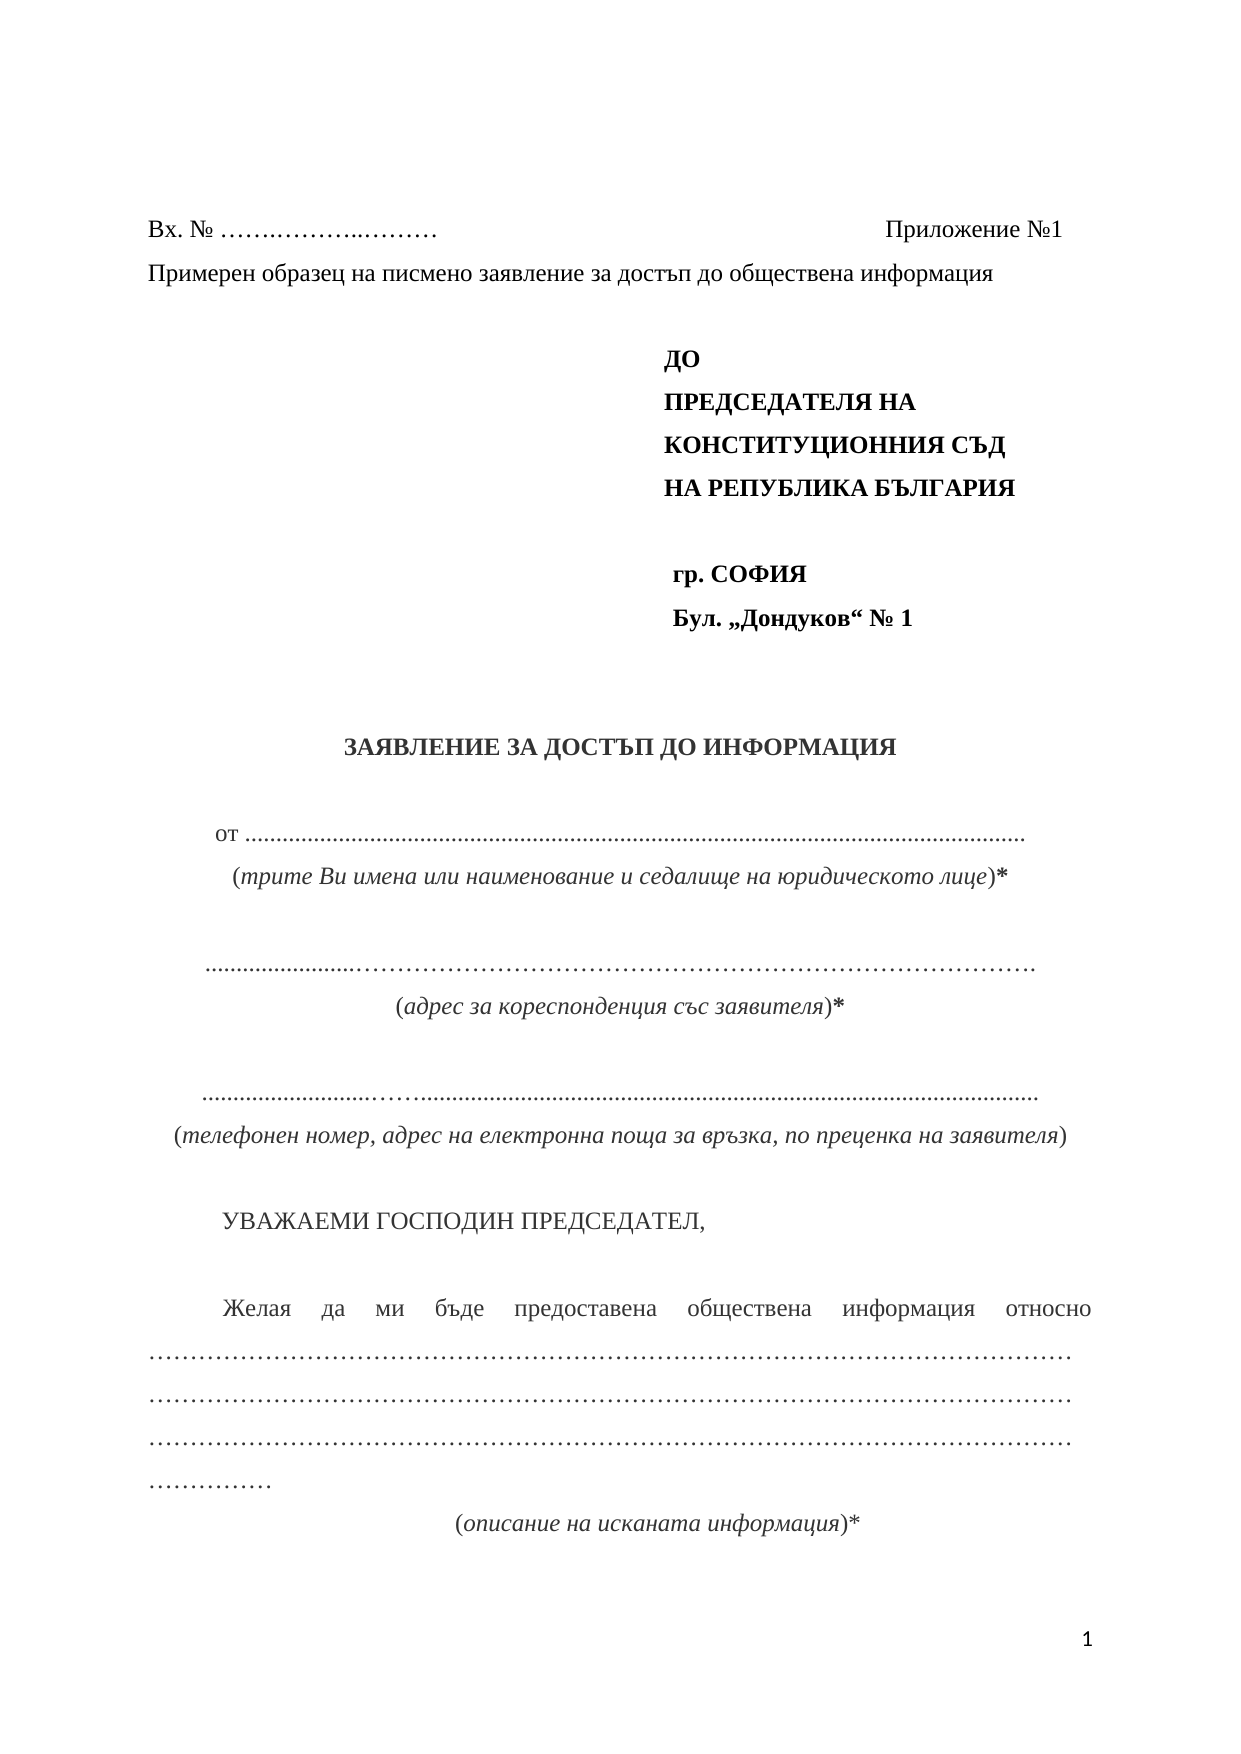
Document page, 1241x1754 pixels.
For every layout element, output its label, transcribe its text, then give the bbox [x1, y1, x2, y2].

text КОНСТИТУЦИОННИЯ СЪД [590, 430, 1093, 459]
text ........................………………………………………………………………………. (адрес за кореспонденция със заявителя)* [148, 948, 1093, 1019]
text ЗАЯВЛЕНИЕ ЗА ДОСТЪП ДО ИНФОРМАЦИЯ [148, 732, 1093, 761]
text ...........................……................................................................................................... (телефонен номер, адрес на електронна поща за връзка, по преценка на заявителя) [148, 1077, 1093, 1149]
text (описание на исканата информация)* [148, 1508, 1093, 1537]
text УВАЖАЕМИ ГОСПОДИН ПРЕДСЕДАТЕЛ, [148, 1206, 1093, 1235]
text Желая да ми бъде предоставена обществена информация относно …………………………………………………………………………………………………………………………………………………………………………………………………………………………………………………………………………………………………………………… [148, 1293, 1093, 1494]
text ДО [590, 344, 1093, 373]
text Примерен образец на писмено заявление за достъп до обществена информация [148, 258, 1093, 286]
text от ............................................................................................................................. (трите Ви имена или наименование и седалище на юридическото лице)* [148, 775, 1093, 890]
text ПРЕДСЕДАТЕЛЯ НА [590, 387, 1093, 416]
text Бул. „Дондуков“ № 1 [599, 603, 1093, 631]
text Вх. № …….………..……… Приложение №1 [148, 214, 1093, 243]
text НА РЕПУБЛИКА БЪЛГАРИЯ [590, 473, 1093, 502]
text гр. СОФИЯ [599, 559, 1093, 588]
